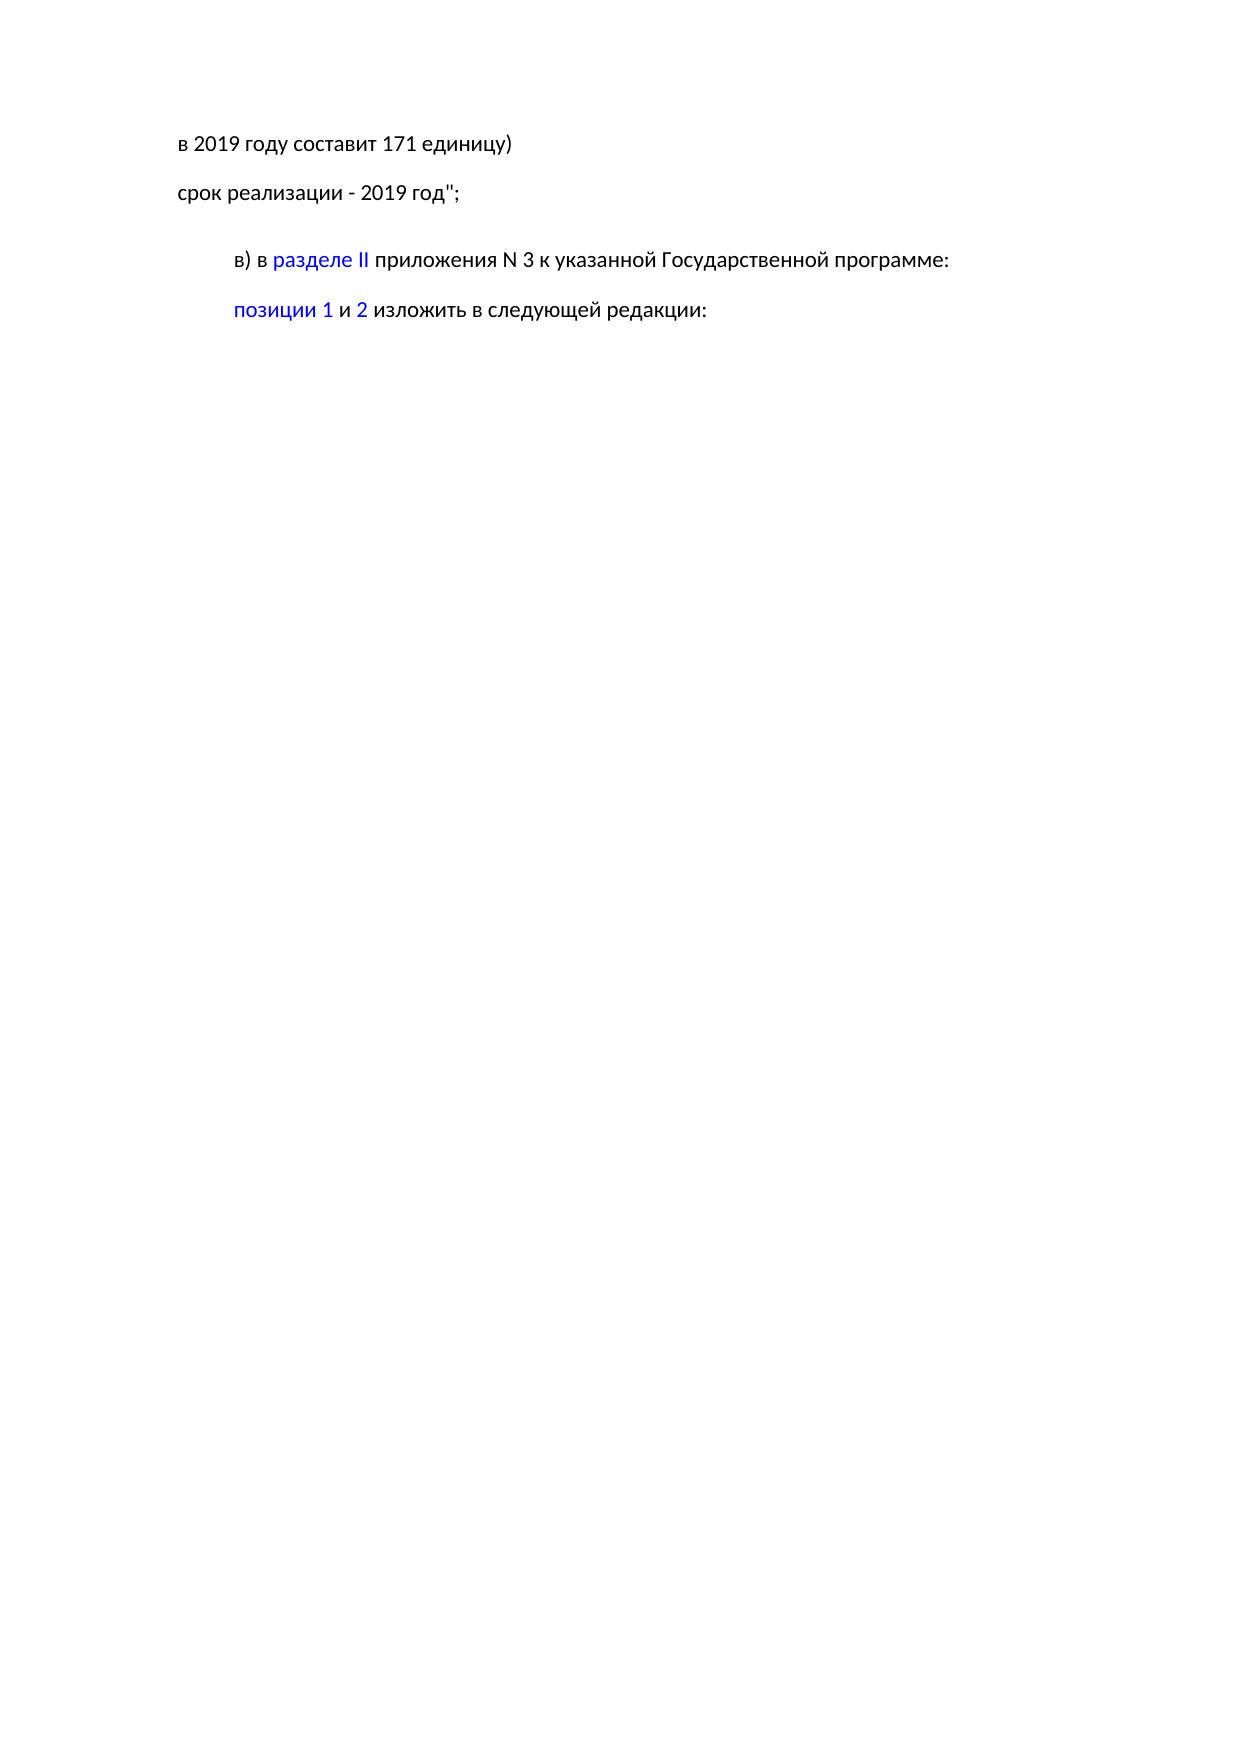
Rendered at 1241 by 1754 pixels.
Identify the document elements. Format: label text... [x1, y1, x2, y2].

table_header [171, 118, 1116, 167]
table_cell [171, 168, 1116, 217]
text в) в разделе II приложения N 3 к указанной Государственной программе: [177, 245, 1152, 273]
text позиции 1 и 2 изложить в следующей редакции: [177, 296, 1152, 324]
